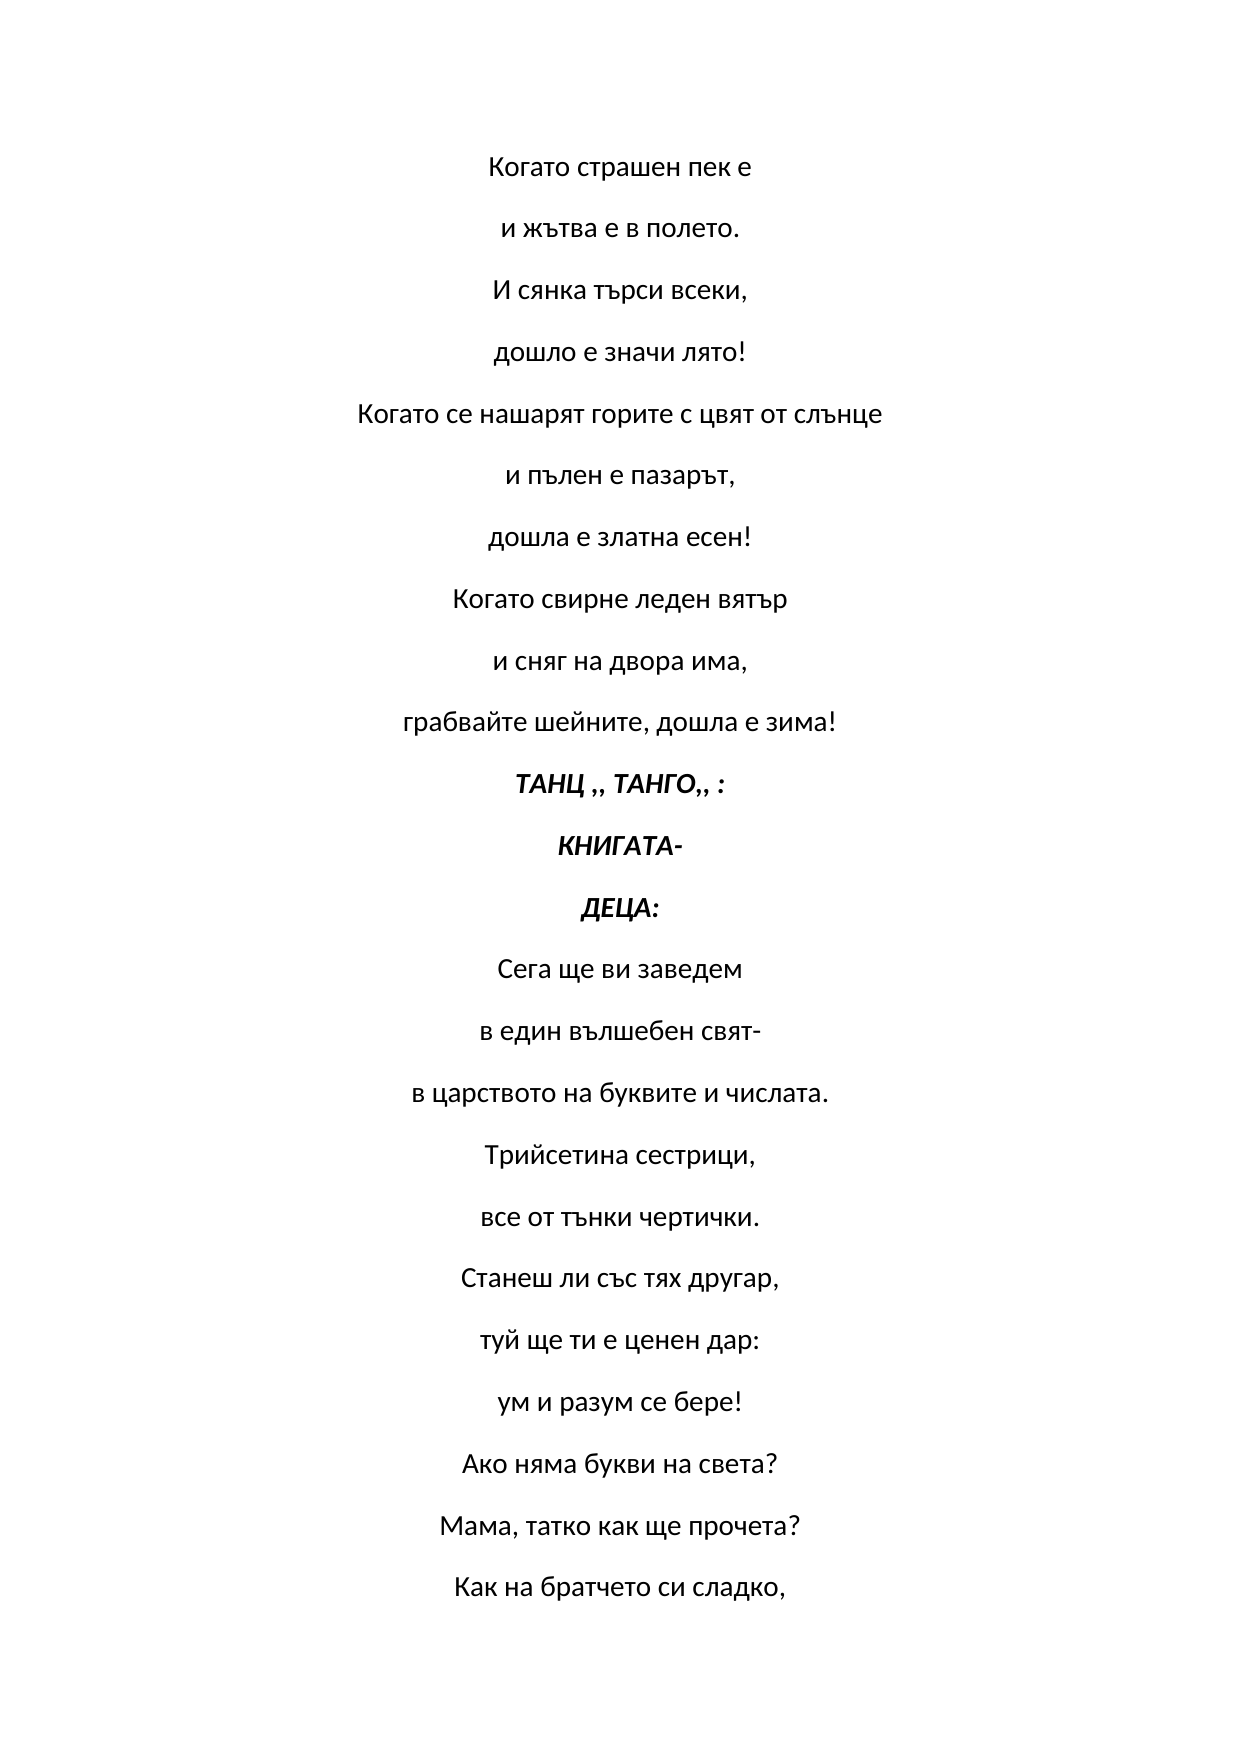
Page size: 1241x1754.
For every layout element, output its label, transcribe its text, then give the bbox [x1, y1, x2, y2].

text дошло е значи лято! [148, 333, 1093, 368]
text Станеш ли със тях другар, [148, 1259, 1093, 1295]
text в един вълшебен свят- [148, 1012, 1093, 1048]
text дошла е златна есен! [148, 518, 1093, 554]
text в царството на буквите и числата. [148, 1074, 1093, 1110]
text и сняг на двора има, [148, 642, 1093, 677]
text Когато свирне леден вятър [148, 580, 1093, 616]
text все от тънки чертички. [148, 1198, 1093, 1233]
text Ако няма букви на света? [148, 1445, 1093, 1480]
text И сянка търси всеки, [148, 271, 1093, 307]
text и пълен е пазарът, [148, 456, 1093, 492]
text Сега ще ви заведем [148, 951, 1093, 986]
text грабвайте шейните, дошла е зима! [148, 703, 1093, 739]
text Мама, татко как ще прочета? [148, 1507, 1093, 1542]
text ТАНЦ ,, ТАНГО,, : [148, 765, 1093, 801]
text Когато страшен пек е [148, 148, 1093, 183]
text туй ще ти е ценен дар: [148, 1321, 1093, 1357]
text КНИГАТА- [148, 827, 1093, 863]
text ДЕЦА: [148, 889, 1093, 924]
text Как на братчето си сладко, [148, 1568, 1093, 1604]
text Трийсетина сестрици, [148, 1136, 1093, 1172]
text и жътва е в полето. [148, 209, 1093, 245]
text ум и разум се бере! [148, 1383, 1093, 1419]
text Когато се нашарят горите с цвят от слънце [148, 395, 1093, 430]
